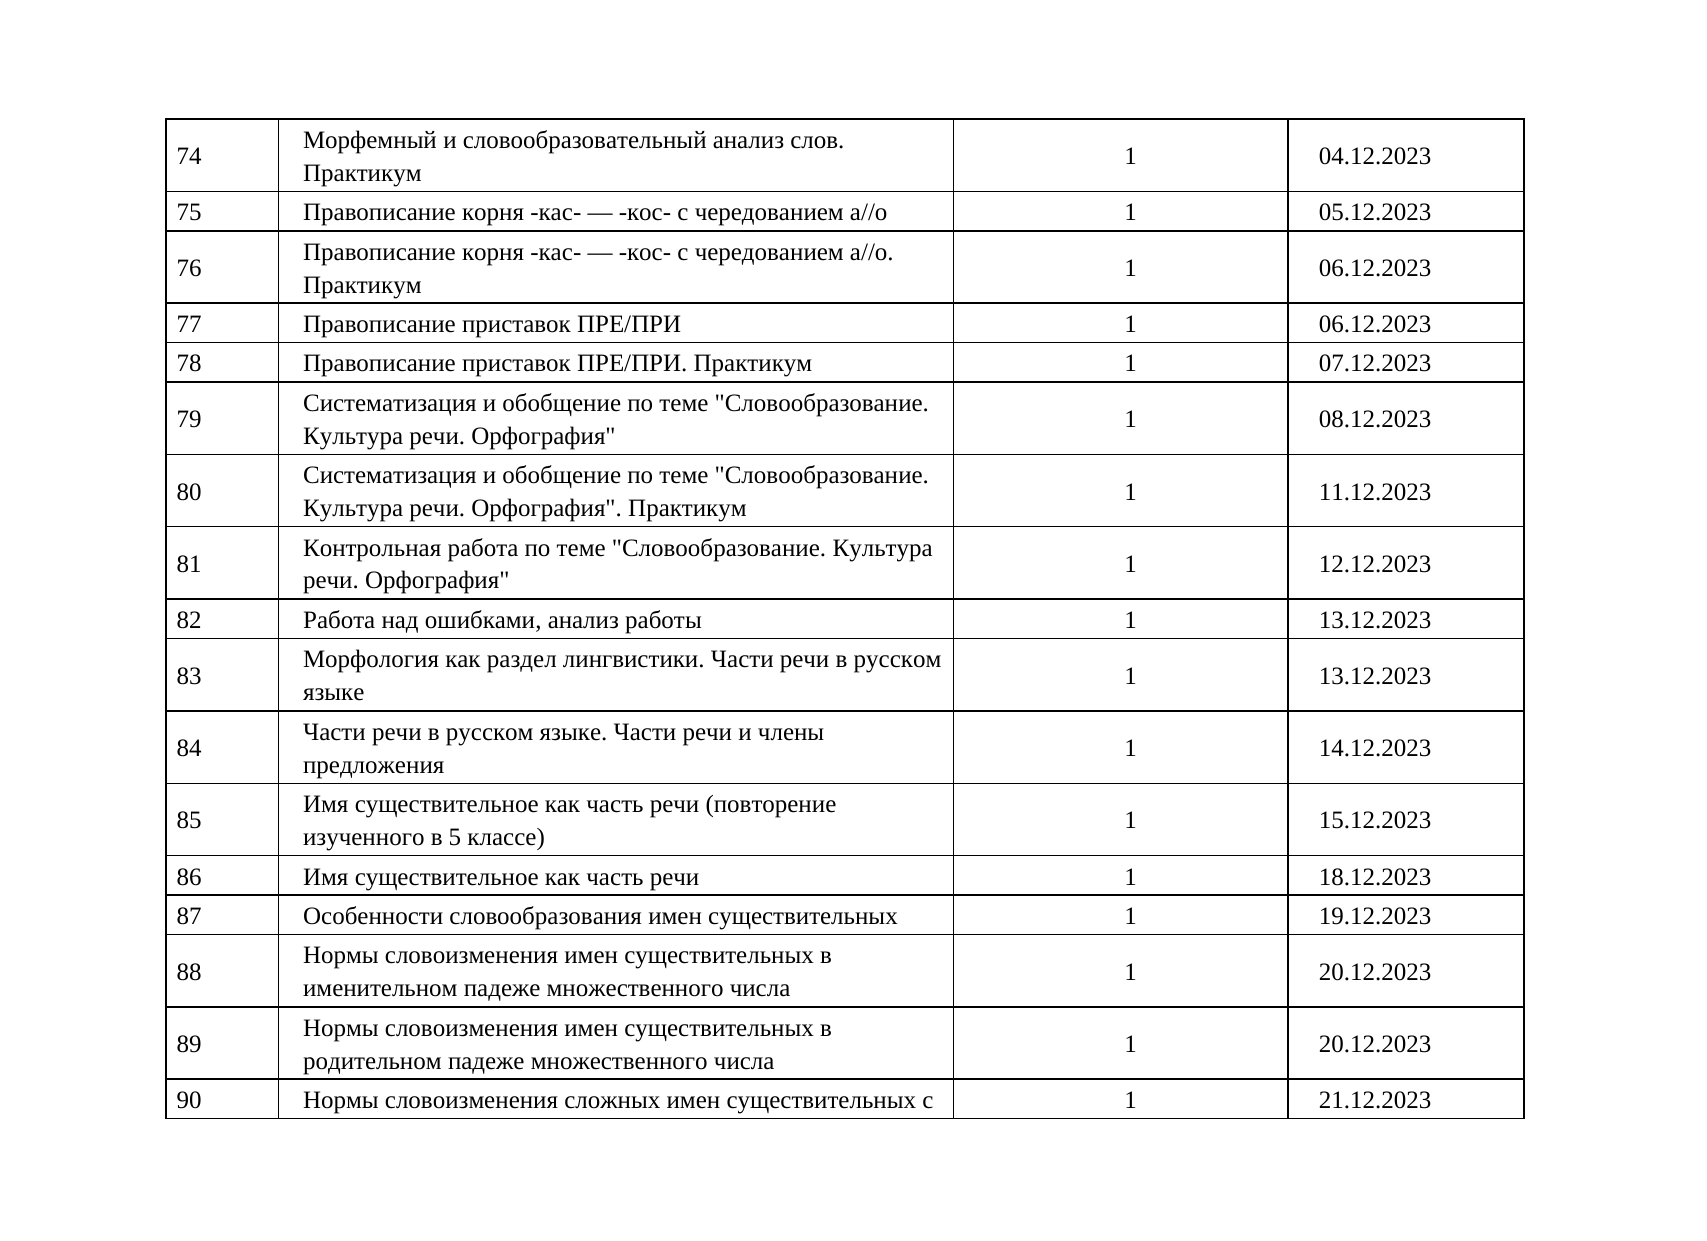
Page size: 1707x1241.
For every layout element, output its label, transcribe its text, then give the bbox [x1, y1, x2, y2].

table_cell 1 [954, 343, 1287, 381]
table_cell 1 [954, 639, 1287, 710]
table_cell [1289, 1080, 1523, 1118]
table_cell 84 [167, 712, 278, 782]
table_cell Правописание приставок ПРЕ/ПРИ [279, 304, 953, 342]
table_cell 85 [167, 784, 278, 855]
table_cell 07.12.2023 [1289, 343, 1523, 381]
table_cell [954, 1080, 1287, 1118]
table_cell 1 [954, 383, 1287, 453]
table_cell 14.12.2023 [1289, 712, 1523, 782]
table_cell 05.12.2023 [1289, 192, 1523, 230]
table_cell 87 [167, 896, 278, 933]
table_cell 1 [954, 784, 1287, 855]
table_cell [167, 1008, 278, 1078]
table_cell 75 [167, 192, 278, 230]
table_cell Нормы словоизменения имен существительных в именительном падеже множественного числа [279, 935, 953, 1006]
table_cell 04.12.2023 [1289, 120, 1523, 191]
table_cell Имя существительное как часть речи (повторение изученного в 5 классе) [279, 784, 953, 855]
table_cell 1 [954, 935, 1287, 1006]
table_cell 86 [167, 856, 278, 894]
table_cell 1 [954, 192, 1287, 230]
table_cell 81 [167, 527, 278, 598]
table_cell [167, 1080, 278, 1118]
table_cell 15.12.2023 [1289, 784, 1523, 855]
table_cell Правописание корня -кас- — -кос- с чередованием а//о [279, 192, 953, 230]
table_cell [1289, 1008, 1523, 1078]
table_cell Систематизация и обобщение по теме "Словообразование. Культура речи. Орфография". Практикум [279, 455, 953, 526]
table_cell Морфемный и словообразовательный анализ слов. Практикум [279, 120, 953, 191]
table_cell 83 [167, 639, 278, 710]
table_cell 1 [954, 304, 1287, 342]
table_cell Имя существительное как часть речи [279, 856, 953, 894]
table_cell 88 [167, 935, 278, 1006]
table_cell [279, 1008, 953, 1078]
table_cell 82 [167, 600, 278, 638]
table_cell 1 [954, 896, 1287, 933]
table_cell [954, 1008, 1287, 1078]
table_cell 78 [167, 343, 278, 381]
table_cell Правописание корня -кас- — -кос- с чередованием а//о. Практикум [279, 232, 953, 302]
table_cell 18.12.2023 [1289, 856, 1523, 894]
table_cell 12.12.2023 [1289, 527, 1523, 598]
table_cell 08.12.2023 [1289, 383, 1523, 453]
table_cell 1 [954, 232, 1287, 302]
table_cell 13.12.2023 [1289, 639, 1523, 710]
table_cell 11.12.2023 [1289, 455, 1523, 526]
table_cell 20.12.2023 [1289, 935, 1523, 1006]
table_cell 1 [954, 712, 1287, 782]
table_cell 77 [167, 304, 278, 342]
table_cell 1 [954, 527, 1287, 598]
table_cell 06.12.2023 [1289, 232, 1523, 302]
table_cell Контрольная работа по теме "Словообразование. Культура речи. Орфография" [279, 527, 953, 598]
table_cell 13.12.2023 [1289, 600, 1523, 638]
table_cell 1 [954, 120, 1287, 191]
table_cell Части речи в русском языке. Части речи и члены предложения [279, 712, 953, 782]
table_cell 06.12.2023 [1289, 304, 1523, 342]
table_cell 1 [954, 600, 1287, 638]
table_cell 1 [954, 856, 1287, 894]
table_cell Особенности словообразования имен существительных [279, 896, 953, 933]
table_cell 19.12.2023 [1289, 896, 1523, 933]
table_cell Систематизация и обобщение по теме "Словообразование. Культура речи. Орфография" [279, 383, 953, 453]
table_cell Морфология как раздел лингвистики. Части речи в русском языке [279, 639, 953, 710]
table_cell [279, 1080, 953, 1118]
table_cell 1 [954, 455, 1287, 526]
table_cell 74 [167, 120, 278, 191]
table_cell 76 [167, 232, 278, 302]
table_cell 79 [167, 383, 278, 453]
table_cell Правописание приставок ПРЕ/ПРИ. Практикум [279, 343, 953, 381]
table_cell 80 [167, 455, 278, 526]
table_cell Работа над ошибками, анализ работы [279, 600, 953, 638]
